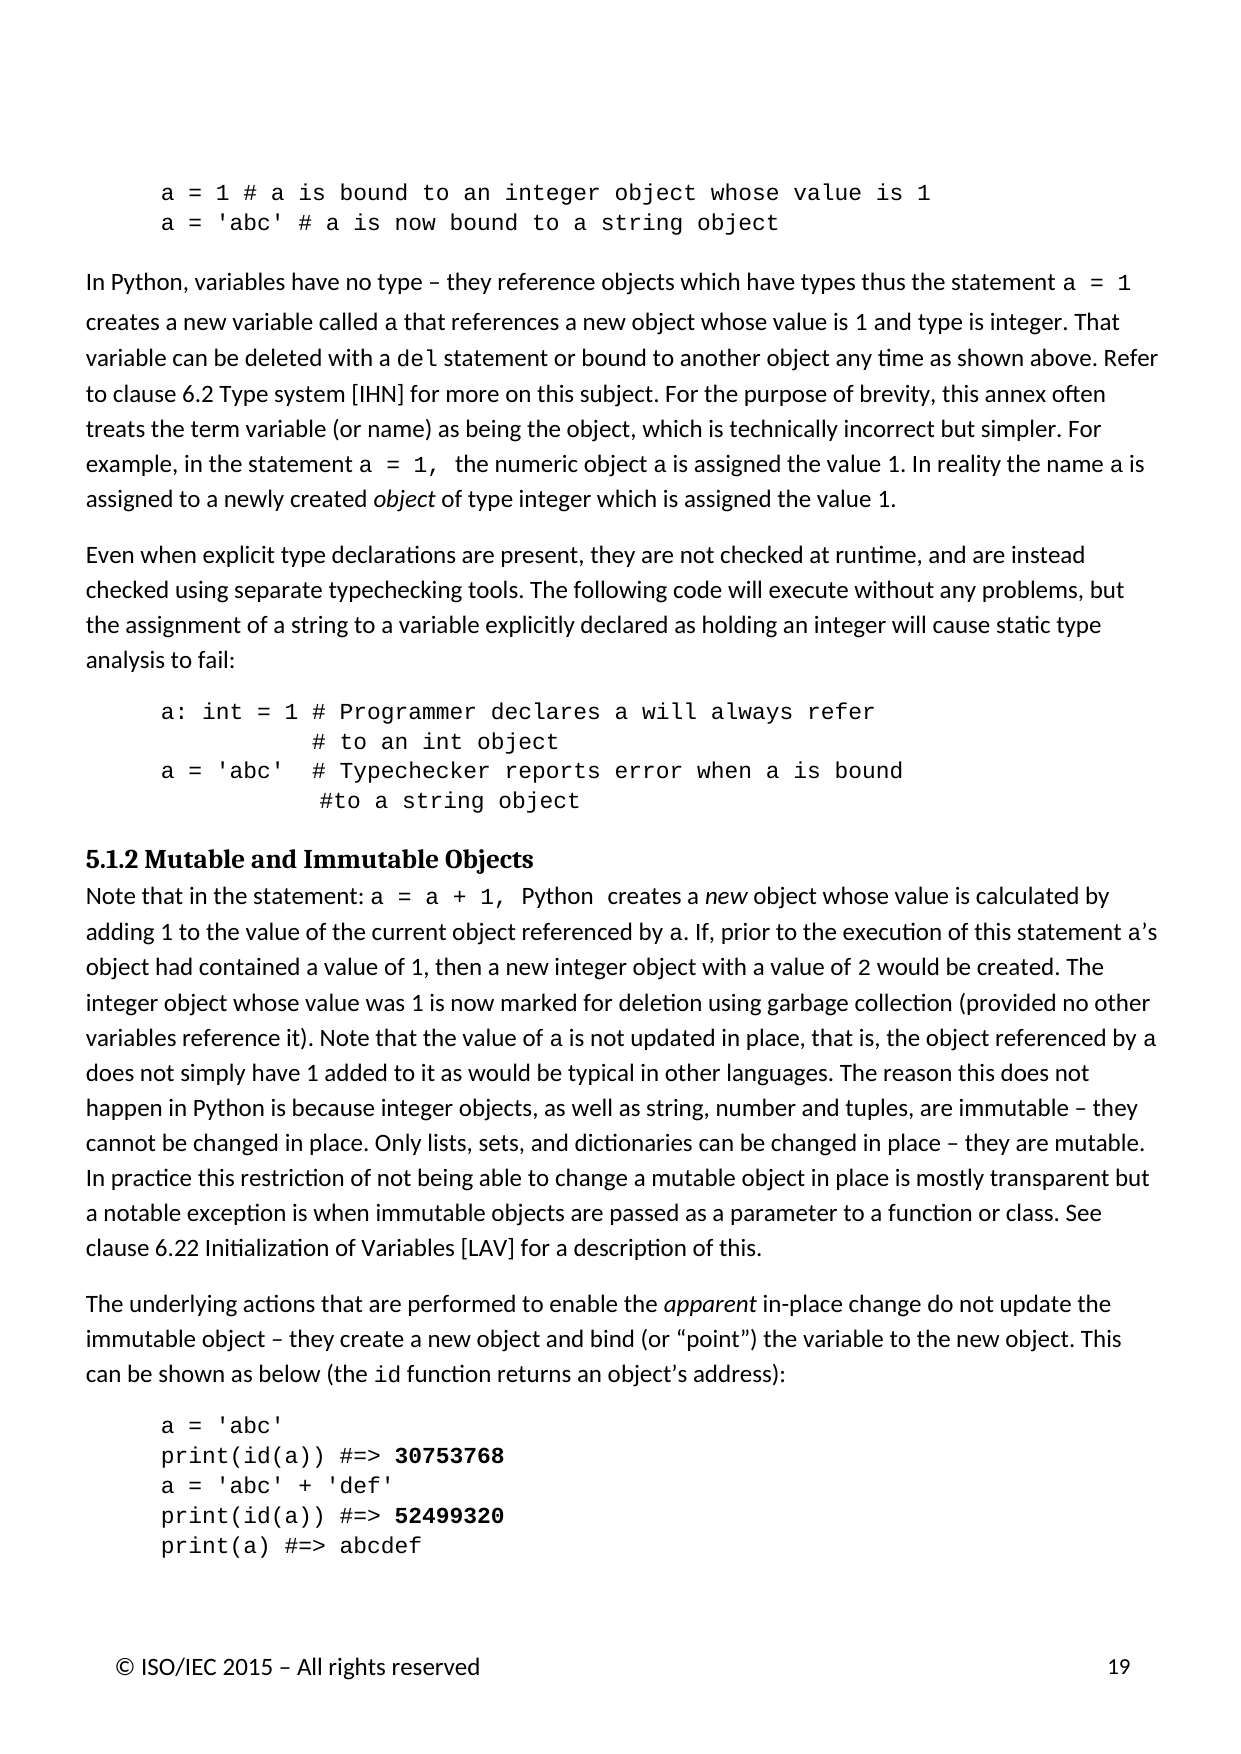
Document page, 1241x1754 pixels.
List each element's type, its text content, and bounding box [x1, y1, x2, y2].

text a: int = 1 # Programmer declares a will always refer [86, 700, 1164, 726]
text a = 1 # a is bound to an integer object whose value is 1 [86, 181, 1164, 207]
text a = 'abc' # Typechecker reports error when a is bound #to a string object [86, 760, 1164, 816]
text In Python, variables have no type – they reference objects which have types thus the statement a = 1 creates a new variable called a that references a new object whose value is 1 and type is integer. That variable can be deleted with a del statement or bound to another object any time as shown above. Refer to clause 6.2 Type system [IHN] for more on this subject. For the purpose of brevity, this annex often treats the term variable (or name) as being the object, which is technically incorrect but simpler. For example, in the statement a = 1, the numeric object a is assigned the value 1. In reality the name a is assigned to a newly created object of type integer which is assigned the value 1. [86, 266, 1164, 514]
text print(id(a)) #=> 30753768 [86, 1445, 1164, 1471]
text print(a) #=> abcdef [86, 1534, 1164, 1560]
text 5.1.2 Mutable and Immutable Objects Note that in the statement: a = a + 1, Python creates a new object whose value is calculated by adding 1 to the value of the current object referenced by a. If, prior to the execution of this statement a’s object had contained a value of 1, then a new integer object with a value of 2 would be created. The integer object whose value was 1 is now marked for deletion using garbage collection (provided no other variables reference it). Note that the value of a is not updated in place, that is, the object referenced by a does not simply have 1 added to it as would be typical in other languages. The reason this does not happen in Python is because integer objects, as well as string, number and tuples, are immutable – they cannot be changed in place. Only lists, sets, and dictionaries can be changed in place – they are mutable. In practice this restriction of not being able to change a mutable object in place is mostly transparent but a notable exception is when immutable objects are passed as a parameter to a function or class. See clause 6.22 Initialization of Variables [LAV] for a description of this. [86, 844, 1164, 1263]
text The underlying actions that are performed to enable the apparent in-place change do not update the immutable object – they create a new object and bind (or “point”) the variable to the new object. This can be shown as below (the id function returns an object’s address): [86, 1288, 1164, 1389]
text # to an int object [86, 730, 1164, 756]
text a = 'abc' + 'def' [86, 1474, 1164, 1500]
text print(id(a)) #=> 52499320 [86, 1504, 1164, 1530]
text a = 'abc' [86, 1415, 1164, 1441]
text a = 'abc' # a is now bound to a string object [86, 211, 1164, 237]
text Even when explicit type declarations are present, they are not checked at runtime, and are instead checked using separate typechecking tools. The following code will execute without any problems, but the assignment of a string to a variable explicitly declared as holding an integer will cause static type analysis to fail: [86, 539, 1164, 675]
